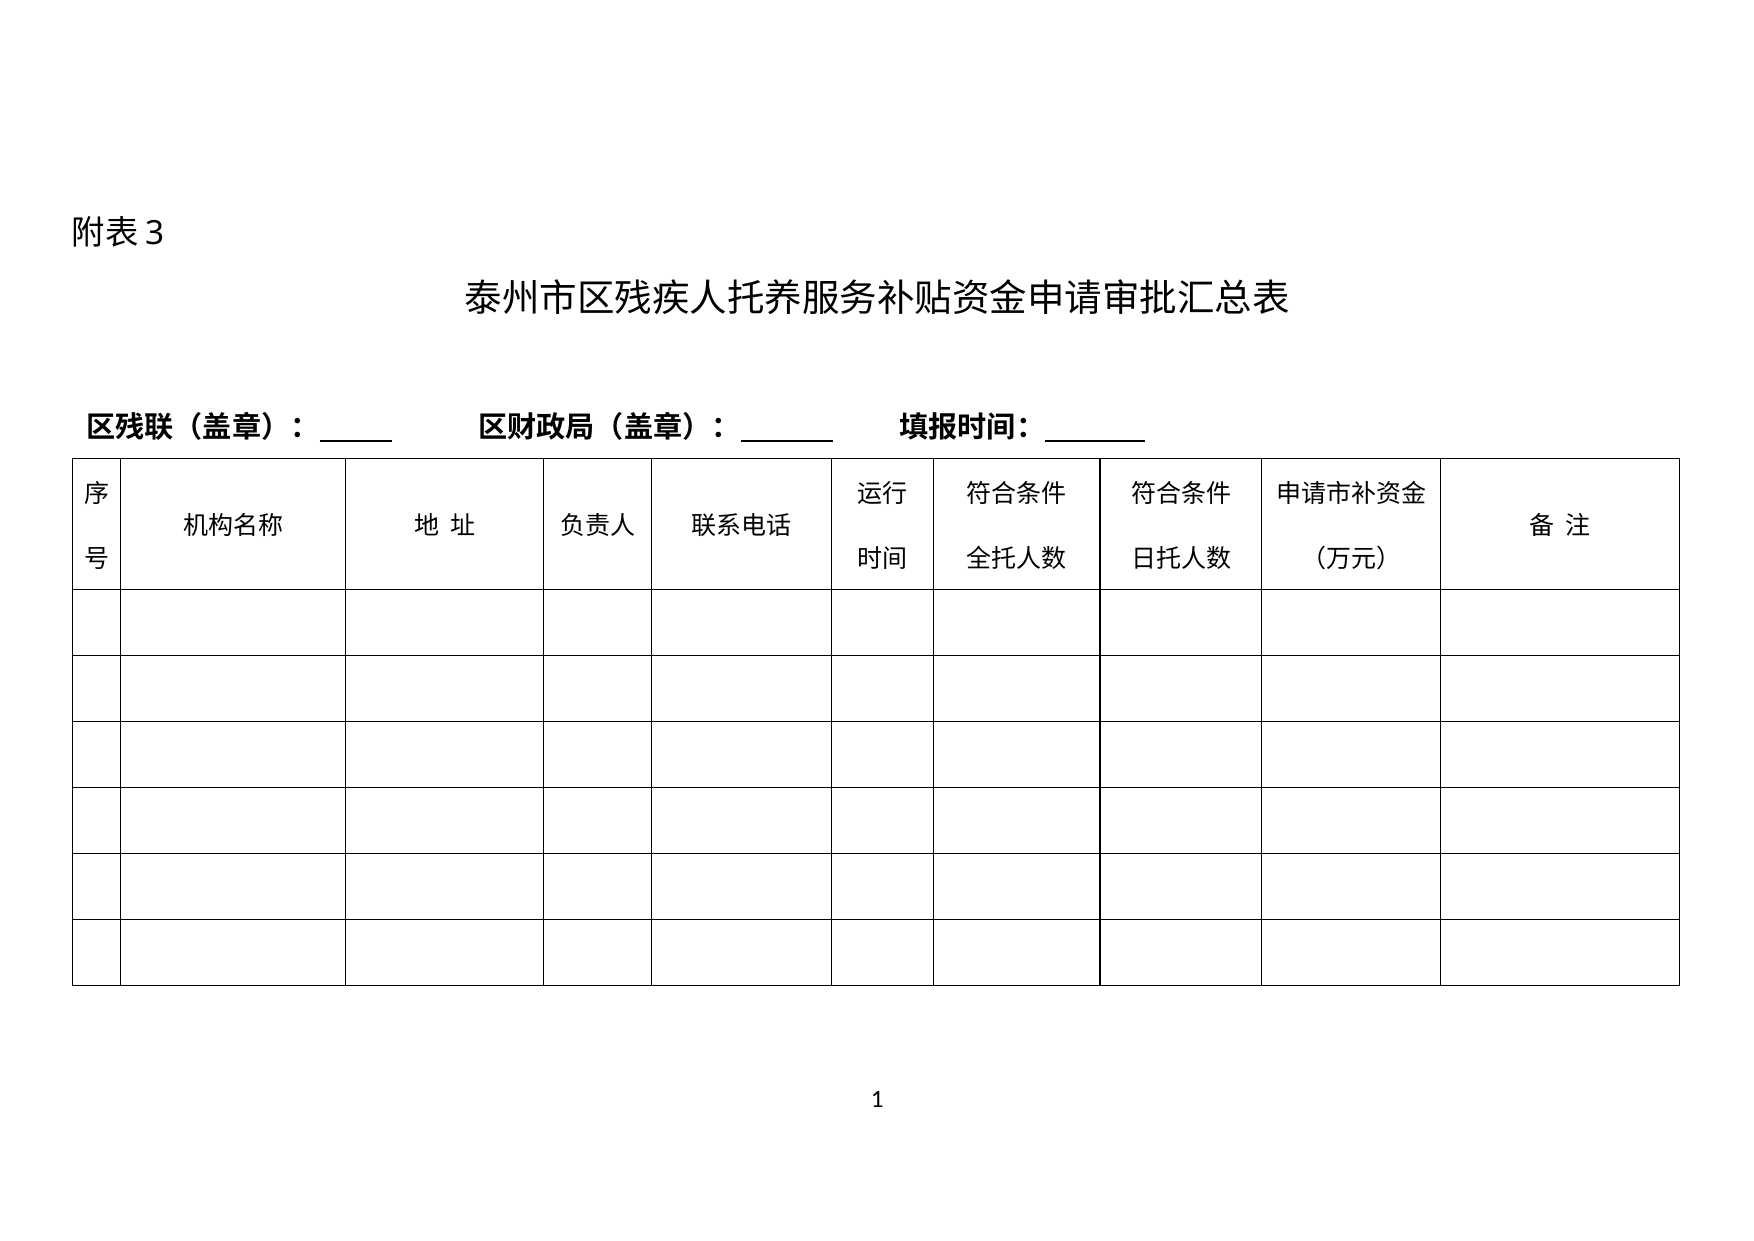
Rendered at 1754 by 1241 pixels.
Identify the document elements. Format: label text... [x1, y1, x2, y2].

table_cell [652, 854, 831, 919]
text 区残联（盖章）： 区财政局（盖章）： 填报时间： [86, 393, 1688, 458]
table_cell [1441, 656, 1679, 721]
table_cell [1262, 920, 1440, 985]
table_cell [1441, 788, 1679, 853]
table_cell [1441, 590, 1679, 655]
table_cell [1441, 854, 1679, 919]
text 泰州市区残疾人托养服务补贴资金申请审批汇总表 [150, 263, 1604, 328]
table_cell [544, 920, 651, 985]
table_cell [73, 920, 120, 985]
table_cell [1441, 920, 1679, 985]
table_cell [1101, 722, 1261, 787]
table_cell [934, 920, 1099, 985]
table_cell [1441, 722, 1679, 787]
table_cell [121, 920, 345, 985]
table_cell [346, 656, 543, 721]
table_cell [832, 590, 933, 655]
table_cell [1101, 656, 1261, 721]
table_header 符合条件 日托人数 [1101, 459, 1261, 589]
table_cell [934, 854, 1099, 919]
table_cell [121, 788, 345, 853]
table_cell [652, 590, 831, 655]
table_cell [73, 854, 120, 919]
table_cell [1101, 788, 1261, 853]
table_cell [121, 590, 345, 655]
table_cell [1101, 590, 1261, 655]
text 附表3 [71, 198, 1604, 263]
table_cell [1262, 590, 1440, 655]
table_cell [832, 788, 933, 853]
table_cell [1101, 854, 1261, 919]
table_cell [346, 854, 543, 919]
table_cell [346, 788, 543, 853]
table_header 运行 时间 [832, 459, 933, 589]
table_cell [652, 920, 831, 985]
table_cell [832, 854, 933, 919]
table_cell [1262, 722, 1440, 787]
table_header 地 址 [346, 459, 543, 589]
table_header 序号 [73, 459, 120, 589]
table_header 机构名称 [121, 459, 345, 589]
table_header 符合条件 全托人数 [934, 459, 1099, 589]
table_cell [121, 854, 345, 919]
table_cell [544, 854, 651, 919]
table_cell [1262, 656, 1440, 721]
table_cell [934, 590, 1099, 655]
table_cell [1262, 788, 1440, 853]
table_cell [544, 722, 651, 787]
table_cell [121, 656, 345, 721]
table_header 申请市补资金（万元） [1262, 459, 1440, 589]
table_cell [934, 722, 1099, 787]
table_cell [73, 788, 120, 853]
table_cell [121, 722, 345, 787]
table_cell [832, 920, 933, 985]
table_cell [544, 590, 651, 655]
table_header 备 注 [1441, 459, 1679, 589]
table_header 负责人 [544, 459, 651, 589]
table_cell [934, 788, 1099, 853]
table_cell [346, 920, 543, 985]
table_cell [652, 788, 831, 853]
table_cell [544, 656, 651, 721]
table_cell [544, 788, 651, 853]
table_cell [652, 656, 831, 721]
table_cell [652, 722, 831, 787]
table_cell [346, 590, 543, 655]
table_cell [934, 656, 1099, 721]
table_cell [346, 722, 543, 787]
table_cell [1262, 854, 1440, 919]
table_cell [1101, 920, 1261, 985]
table_cell [832, 722, 933, 787]
table_cell [832, 656, 933, 721]
table_cell [73, 590, 120, 655]
table_header 联系电话 [652, 459, 831, 589]
table_cell [73, 722, 120, 787]
table_cell [73, 656, 120, 721]
